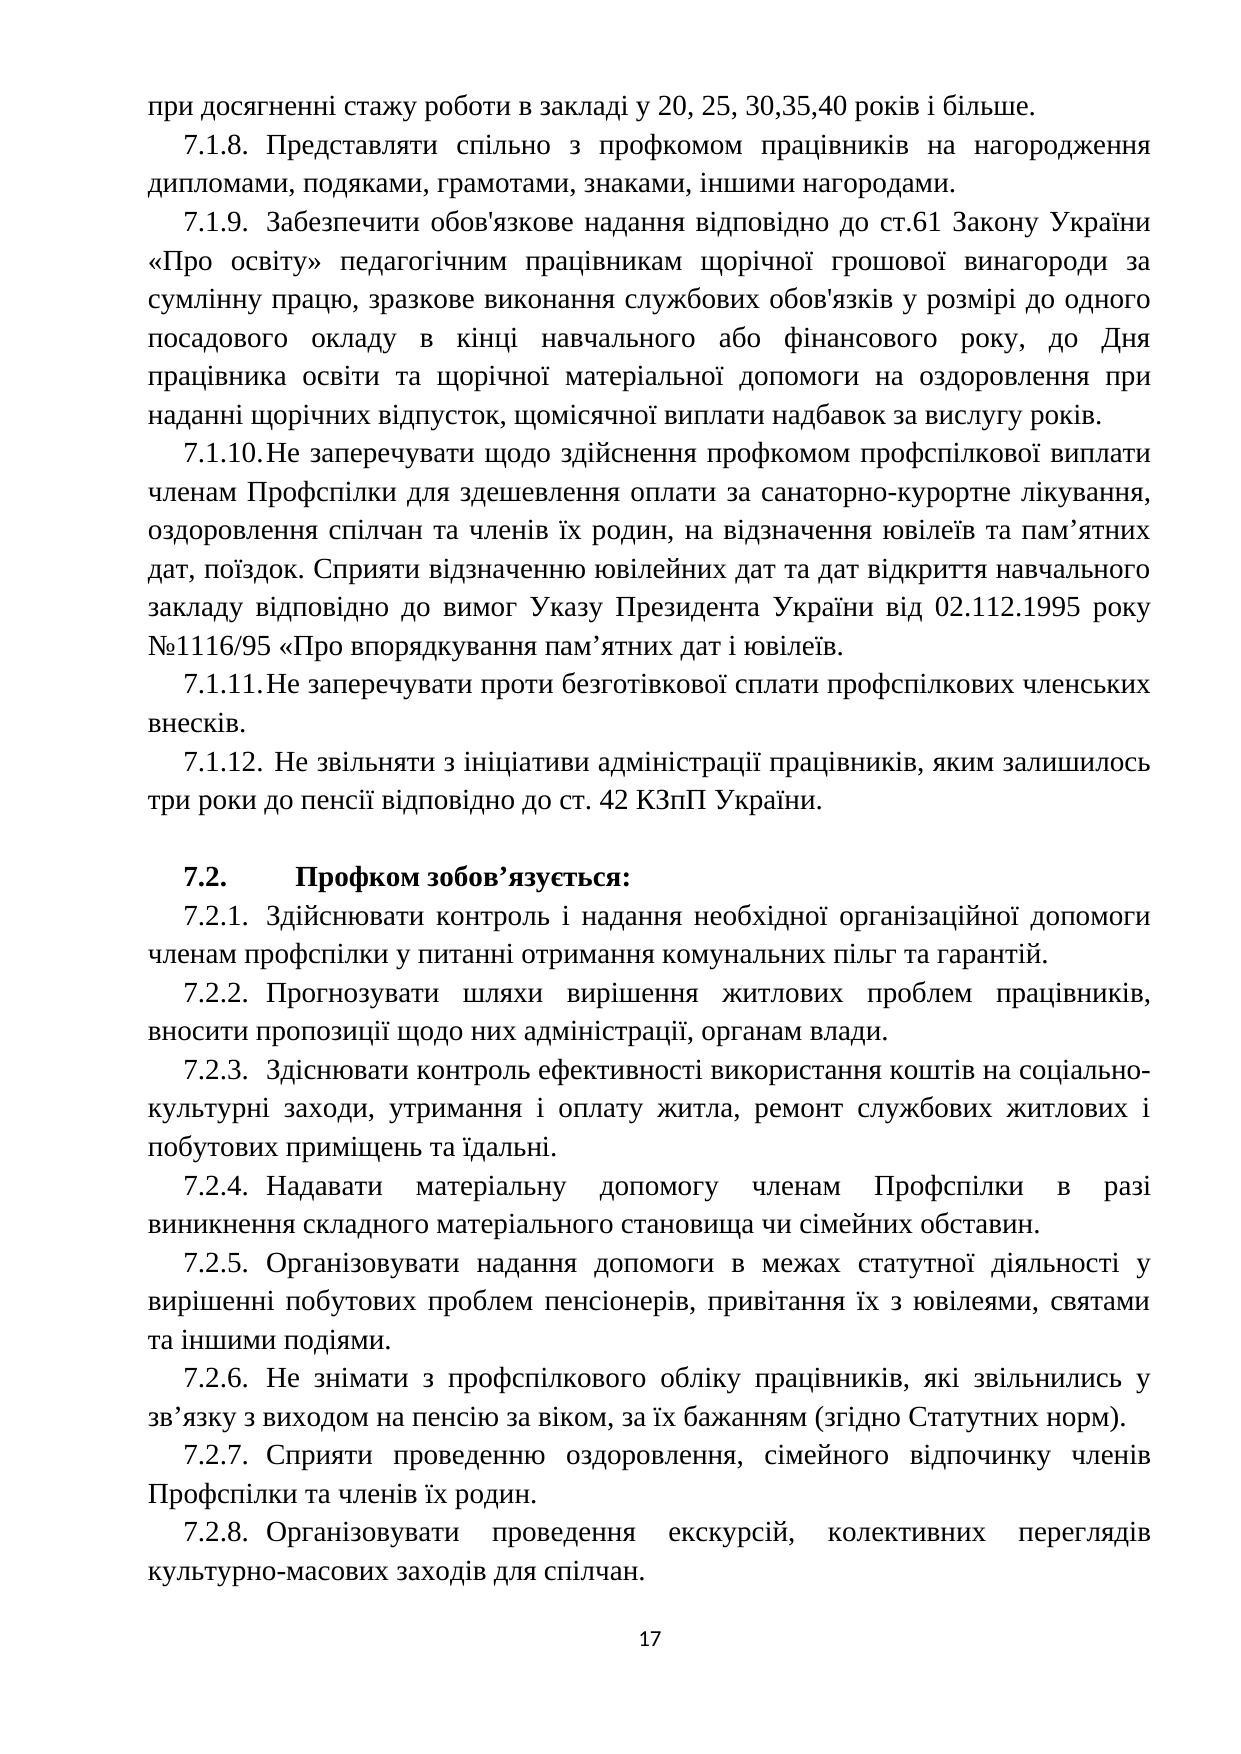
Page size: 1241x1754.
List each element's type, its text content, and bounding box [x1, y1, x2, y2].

list Надавати матеріальну допомогу членам Профспілки в разі виникнення складного матеріального становища чи сімейних обставин. [148, 1168, 1152, 1240]
list Представляти спільно з профкомом працівників на нагородження дипломами, подяками, грамотами, знаками, іншими нагородами. [148, 127, 1152, 199]
list Не заперечувати щодо здійснення профкомом профспілкової виплати членам Профспілки для здешевлення оплати за санаторно-курортне лікування, оздоровлення спілчан та членів їх родин, на відзначення ювілеїв та пам’ятних дат, поїздок. Сприяти відзначенню ювілейних дат та дат відкриття навчального закладу відповідно до вимог Указу Президента України від 02.112.1995 року №1116/95 «Про впорядкування пам’ятних дат і ювілеїв. [148, 435, 1152, 662]
list Організовувати надання допомоги в межах статутної діяльності у вирішенні побутових проблем пенсіонерів, привітання їх з ювілеями, святами та іншими подіями. [148, 1245, 1152, 1355]
list Організовувати проведення екскурсій, колективних переглядів культурно-масових заходів для спілчан. [148, 1514, 1152, 1587]
list Забезпечити обов'язкове надання відповідно до ст.61 Закону України «Про освіту» педагогічним працівникам щорічної грошової винагороди за сумлінну працю, зразкове виконання службових обов'язків у розмірі до одного посадового окладу в кінці навчального або фінансового року, до Дня працівника освіти та щорічної матеріальної допомоги на оздоровлення при наданні щорічних відпусток, щомісячної виплати надбавок за вислугу років. [148, 204, 1152, 430]
list Профком зобов’язується: [148, 859, 1152, 893]
list Не заперечувати проти безготівкової сплати профспілкових членських внесків. [148, 667, 1152, 739]
list Сприяти проведенню оздоровлення, сімейного відпочинку членів Профспілки та членів їх родин. [148, 1437, 1152, 1509]
list Не звільняти з ініціативи адміністрації працівників, яким залишилось три роки до пенсії відповідно до ст. 42 КЗпП України. [148, 744, 1152, 816]
list Прогнозувати шляхи вирішення житлових проблем працівників, вносити пропозиції щодо них адміністрації, органам влади. [148, 975, 1152, 1047]
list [148, 88, 1152, 122]
list Не знімати з профспілкового обліку працівників, які звільнились у зв’язку з виходом на пенсію за віком, за їх бажанням (згідно Статутних норм). [148, 1360, 1152, 1432]
list Здіснювати контроль ефективності використання коштів на соціально-культурні заходи, утримання і оплату житла, ремонт службових житлових і побутових приміщень та їдальні. [148, 1052, 1152, 1163]
list Здійснювати контроль і надання необхідної організаційної допомоги членам профспілки у питанні отримання комунальних пільг та гарантій. [148, 898, 1152, 970]
